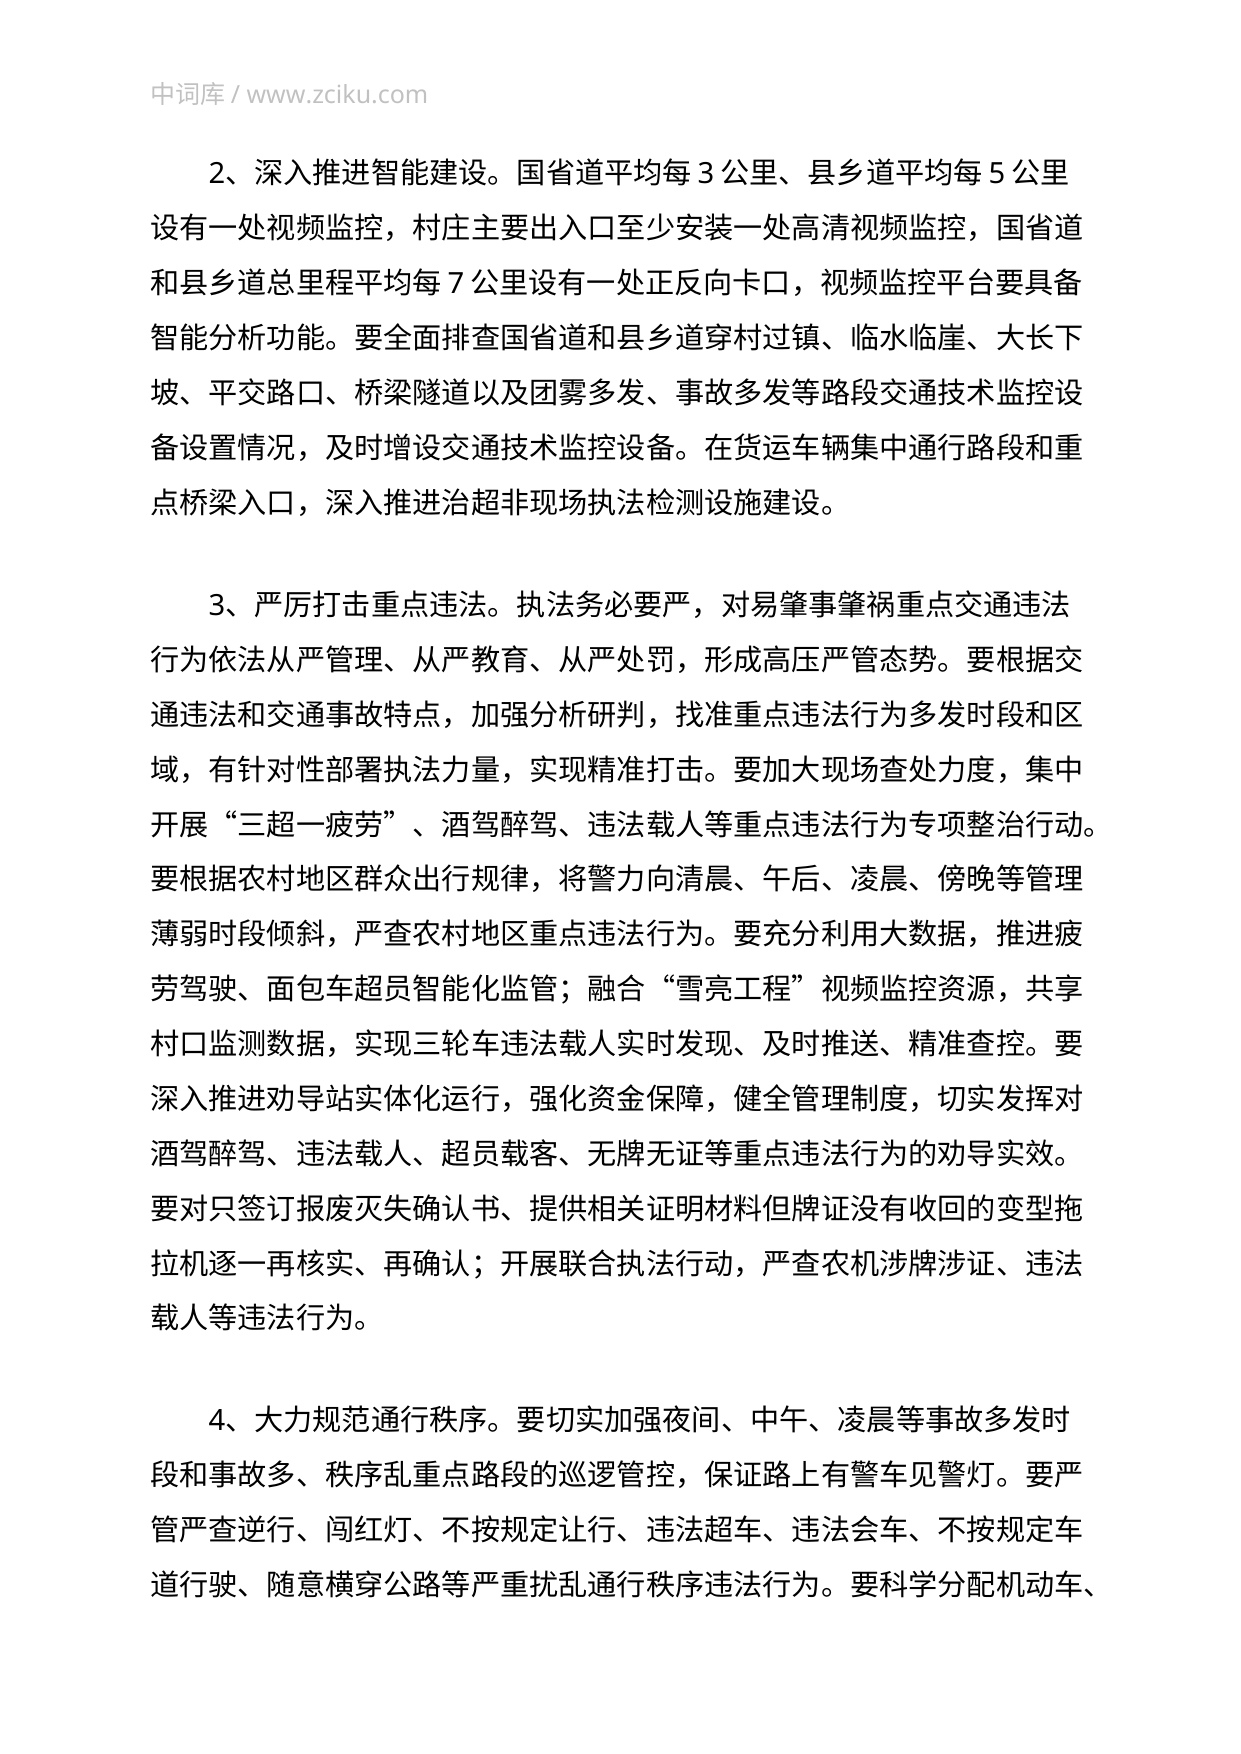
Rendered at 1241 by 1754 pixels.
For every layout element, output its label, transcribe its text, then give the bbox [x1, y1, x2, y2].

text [150, 1397, 1090, 1604]
text 2、深入推进智能建设。国省道平均每3公里、县乡道平均每5公里设有一处视频监控，村庄主要出入口至少安装一处高清视频监控，国省道和县乡道总里程平均每7公里设有一处正反向卡口，视频监控平台要具备智能分析功能。要全面排查国省道和县乡道穿村过镇、临水临崖、大长下坡、平交路口、桥梁隧道以及团雾多发、事故多发等路段交通技术监控设备设置情况，及时增设交通技术监控设备。在货运车辆集中通行路段和重点桥梁入口，深入推进治超非现场执法检测设施建设。 [150, 150, 1090, 522]
text 3、严厉打击重点违法。执法务必要严，对易肇事肇祸重点交通违法行为依法从严管理、从严教育、从严处罚，形成高压严管态势。要根据交通违法和交通事故特点，加强分析研判，找准重点违法行为多发时段和区域，有针对性部署执法力量，实现精准打击。要加大现场查处力度，集中开展“三超一疲劳”、酒驾醉驾、违法载人等重点违法行为专项整治行动。要根据农村地区群众出行规律，将警力向清晨、午后、凌晨、傍晚等管理薄弱时段倾斜，严查农村地区重点违法行为。要充分利用大数据，推进疲劳驾驶、面包车超员智能化监管；融合“雪亮工程”视频监控资源，共享村口监测数据，实现三轮车违法载人实时发现、及时推送、精准查控。要深入推进劝导站实体化运行，强化资金保障，健全管理制度，切实发挥对酒驾醉驾、违法载人、超员载客、无牌无证等重点违法行为的劝导实效。要对只签订报废灭失确认书、提供相关证明材料但牌证没有收回的变型拖拉机逐一再核实、再确认；开展联合执法行动，严查农机涉牌涉证、违法载人等违法行为。 [150, 581, 1090, 1337]
